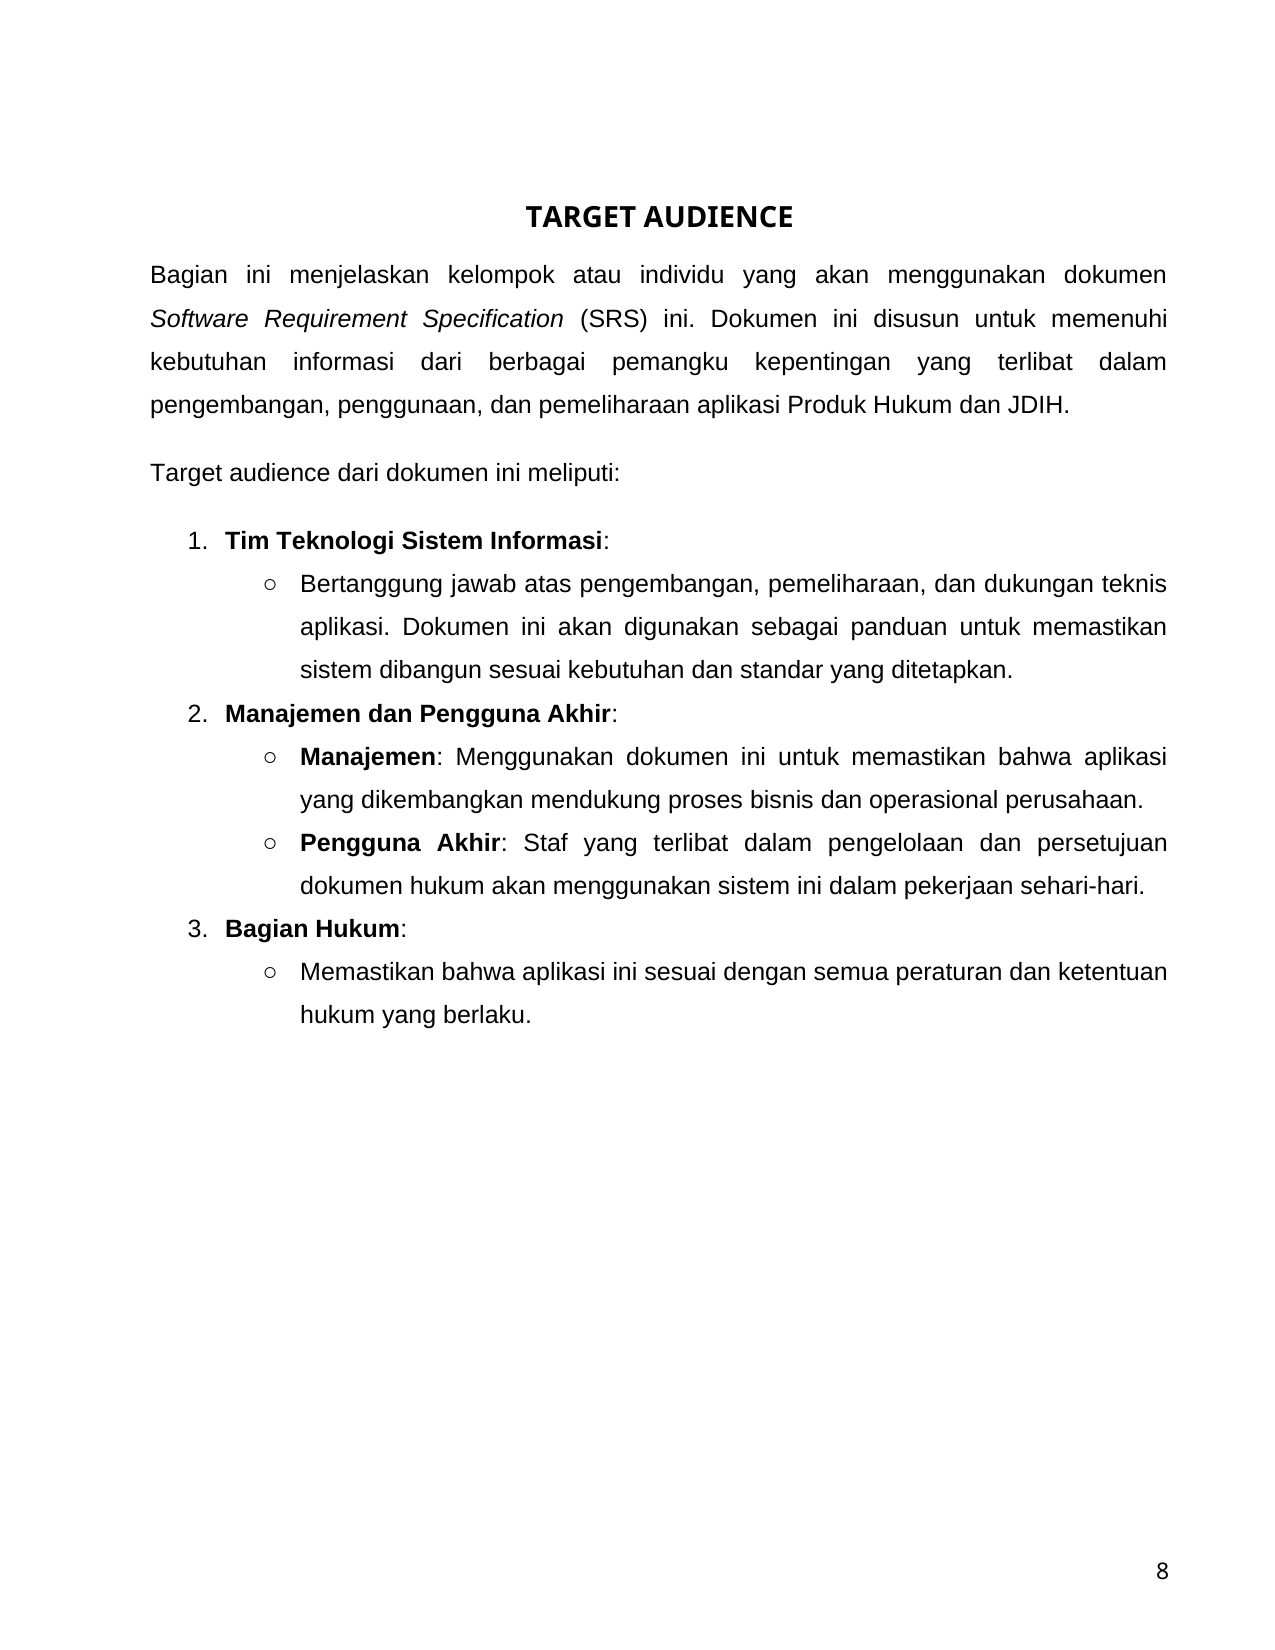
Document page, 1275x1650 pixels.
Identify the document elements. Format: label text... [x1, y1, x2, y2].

list Pengguna Akhir: Staf yang terlibat dalam pengelolaan dan persetujuan dokumen hukum akan menggunakan sistem ini dalam pekerjaan sehari-hari. [262, 828, 1169, 900]
list Tim Teknologi Sistem Informasi: [187, 526, 1169, 555]
list Manajemen: Menggunakan dokumen ini untuk memastikan bahwa aplikasi yang dikembangkan mendukung proses bisnis dan operasional perusahaan. [262, 742, 1169, 814]
list Memastikan bahwa aplikasi ini sesuai dengan semua peraturan dan ketentuan hukum yang berlaku. [262, 957, 1169, 1029]
list Bertanggung jawab atas pengembangan, pemeliharaan, dan dukungan teknis aplikasi. Dokumen ini akan digunakan sebagai panduan untuk memastikan sistem dibangun sesuai kebutuhan dan standar yang ditetapkan. [262, 569, 1169, 684]
list Manajemen dan Pengguna Akhir: [187, 699, 1169, 727]
text Bagian ini menjelaskan kelompok atau individu yang akan menggunakan dokumen Software Requirement Specification (SRS) ini. Dokumen ini disusun untuk memenuhi kebutuhan informasi dari berbagai pemangku kepentingan yang terlibat dalam pengembangan, penggunaan, dan pemeliharaan aplikasi Produk Hukum dan JDIH. [150, 261, 1169, 419]
text Target audience dari dokumen ini meliputi: [150, 458, 1169, 487]
subtitle TARGET AUDIENCE [150, 196, 1169, 236]
list Bagian Hukum: [187, 914, 1169, 943]
